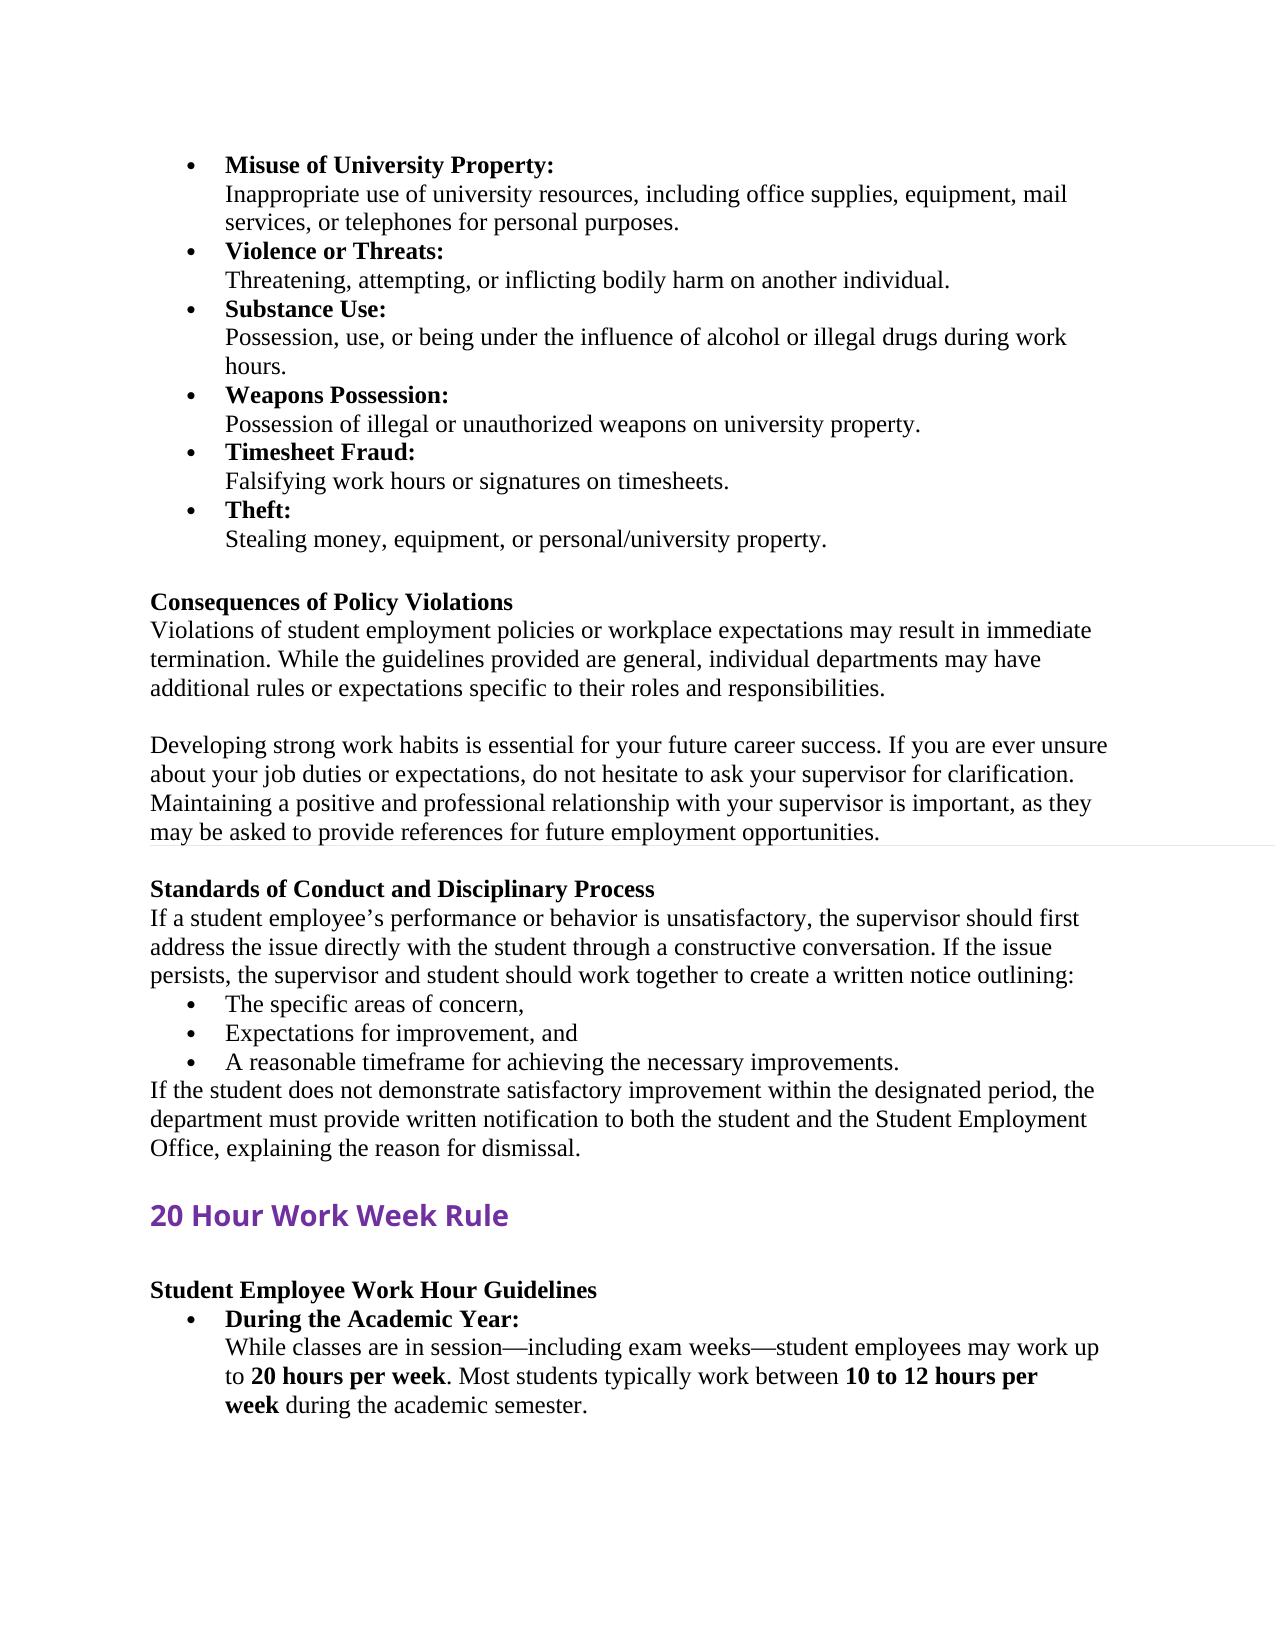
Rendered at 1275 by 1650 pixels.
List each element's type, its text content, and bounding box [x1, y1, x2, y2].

list A reasonable timeframe for achieving the necessary improvements. [187, 1047, 1125, 1075]
text Violations of student employment policies or workplace expectations may result in immediate termination. While the guidelines provided are general, individual departments may have additional rules or expectations specific to their roles and responsibilities. [150, 615, 1125, 702]
list Violence or Threats: Threatening, attempting, or inflicting bodily harm on another individual. [187, 236, 1125, 294]
list Substance Use: Possession, use, or being under the influence of alcohol or illegal drugs during work hours. [187, 294, 1125, 380]
list Timesheet Fraud: Falsifying work hours or signatures on timesheets. [187, 437, 1125, 495]
list Expectations for improvement, and [187, 1018, 1125, 1047]
list Theft: Stealing money, equipment, or personal/university property. [187, 495, 1125, 552]
text Consequences of Policy Violations [150, 587, 1125, 615]
text Developing strong work habits is essential for your future career success. If you are ever unsure about your job duties or expectations, do not hesitate to ask your supervisor for clarification. Maintaining a positive and professional relationship with your supervisor is important, as they may be asked to provide references for future employment opportunities. [150, 730, 1125, 845]
list Weapons Possession: Possession of illegal or unauthorized weapons on university property. [187, 380, 1125, 437]
list The specific areas of concern, [187, 989, 1125, 1018]
list During the Academic Year: While classes are in session—including exam weeks—student employees may work up to 20 hours per week. Most students typically work between 10 to 12 hours per week during the academic semester. [187, 1304, 1125, 1419]
text Student Employee Work Hour Guidelines [150, 1275, 1125, 1304]
text If the student does not demonstrate satisfactory improvement within the designated period, the department must provide written notification to both the student and the Student Employment Office, explaining the reason for dismissal. [150, 1075, 1125, 1162]
list Misuse of University Property: Inappropriate use of university resources, including office supplies, equipment, mail services, or telephones for personal purposes. [187, 150, 1125, 236]
text Standards of Conduct and Disciplinary Process [150, 874, 1125, 903]
text 20 Hour Work Week Rule [150, 1196, 1125, 1235]
text If a student employee’s performance or behavior is unsatisfactory, the supervisor should first address the issue directly with the student through a constructive conversation. If the issue persists, the supervisor and student should work together to create a written notice outlining: [150, 903, 1125, 989]
